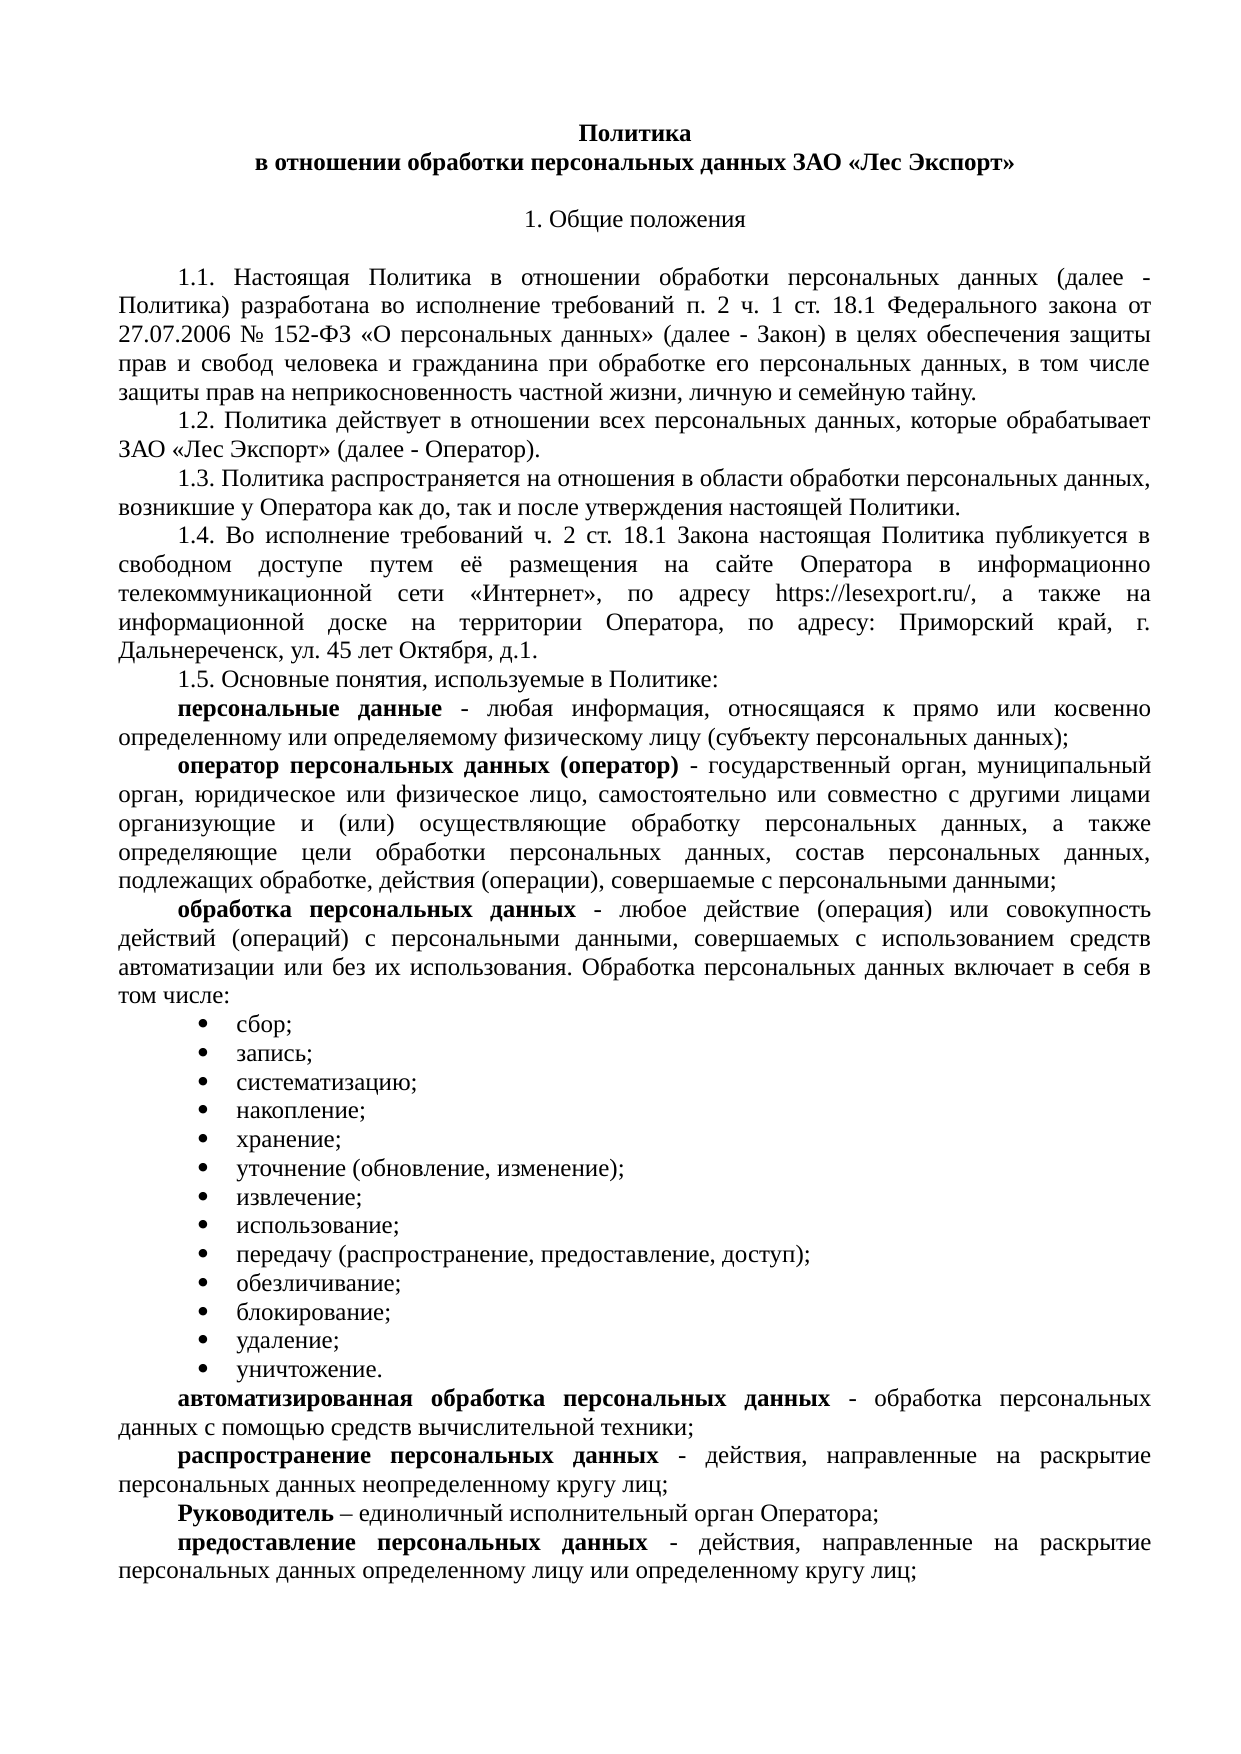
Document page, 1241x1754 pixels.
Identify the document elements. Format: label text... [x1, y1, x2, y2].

text 1.3. Политика распространяется на отношения в области обработки персональных данных, возникшие у Оператора как до, так и после утверждения настоящей Политики. [118, 463, 1152, 521]
list обезличивание; [199, 1268, 1152, 1297]
list блокирование; [199, 1297, 1152, 1326]
text 1.1. Настоящая Политика в отношении обработки персональных данных (далее - Политика) разработана во исполнение требований п. 2 ч. 1 ст. 18.1 Федерального закона от 27.07.2006 № 152-ФЗ «О персональных данных» (далее - Закон) в целях обеспечения защиты прав и свобод человека и гражданина при обработке его персональных данных, в том числе защиты прав на неприкосновенность частной жизни, личную и семейную тайну. [118, 262, 1152, 406]
text оператор персональных данных (оператор) - государственный орган, муниципальный орган, юридическое или физическое лицо, самостоятельно или совместно с другими лицами организующие и (или) осуществляющие обработку персональных данных, а также определяющие цели обработки персональных данных, состав персональных данных, подлежащих обработке, действия (операции), совершаемые с персональными данными; [118, 751, 1152, 894]
text обработка персональных данных - любое действие (операция) или совокупность действий (операций) с персональными данными, совершаемых с использованием средств автоматизации или без их использования. Обработка персональных данных включает в себя в том числе: [118, 894, 1152, 1009]
text предоставление персональных данных - действия, направленные на раскрытие персональных данных определенному лицу или определенному кругу лиц; [118, 1527, 1152, 1584]
text 1.2. Политика действует в отношении всех персональных данных, которые обрабатывает ЗАО «Лес Экспорт» (далее - Оператор). [118, 406, 1152, 463]
list запись; [199, 1038, 1152, 1067]
text 1. Общие положения [118, 204, 1152, 233]
text автоматизированная обработка персональных данных - обработка персональных данных с помощью средств вычислительной техники; [118, 1383, 1152, 1441]
list хранение; [199, 1124, 1152, 1153]
text Политика [118, 118, 1152, 147]
list уничтожение. [199, 1354, 1152, 1383]
text Руководитель – единоличный исполнительный орган Оператора; [118, 1498, 1152, 1527]
text в отношении обработки персональных данных ЗАО «Лес Экспорт» [118, 147, 1152, 176]
text персональные данные - любая информация, относящаяся к прямо или косвенно определенному или определяемому физическому лицу (субъекту персональных данных); [118, 693, 1152, 751]
list удаление; [199, 1326, 1152, 1354]
list сбор; [199, 1009, 1152, 1038]
list накопление; [199, 1096, 1152, 1124]
list извлечение; [199, 1182, 1152, 1211]
text 1.5. Основные понятия, используемые в Политике: [118, 664, 1152, 693]
list уточнение (обновление, изменение); [199, 1153, 1152, 1182]
list передачу (распространение, предоставление, доступ); [199, 1239, 1152, 1268]
list систематизацию; [199, 1067, 1152, 1096]
list использование; [199, 1211, 1152, 1239]
text 1.4. Во исполнение требований ч. 2 ст. 18.1 Закона настоящая Политика публикуется в свободном доступе путем её размещения на сайте Оператора в информационно телекоммуникационной сети «Интернет», по адресу https://lesexport.ru/, а также на информационной доске на территории Оператора, по адресу: Приморский край, г. Дальнереченск, ул. 45 лет Октября, д.1. [118, 521, 1152, 664]
text распространение персональных данных - действия, направленные на раскрытие персональных данных неопределенному кругу лиц; [118, 1441, 1152, 1498]
